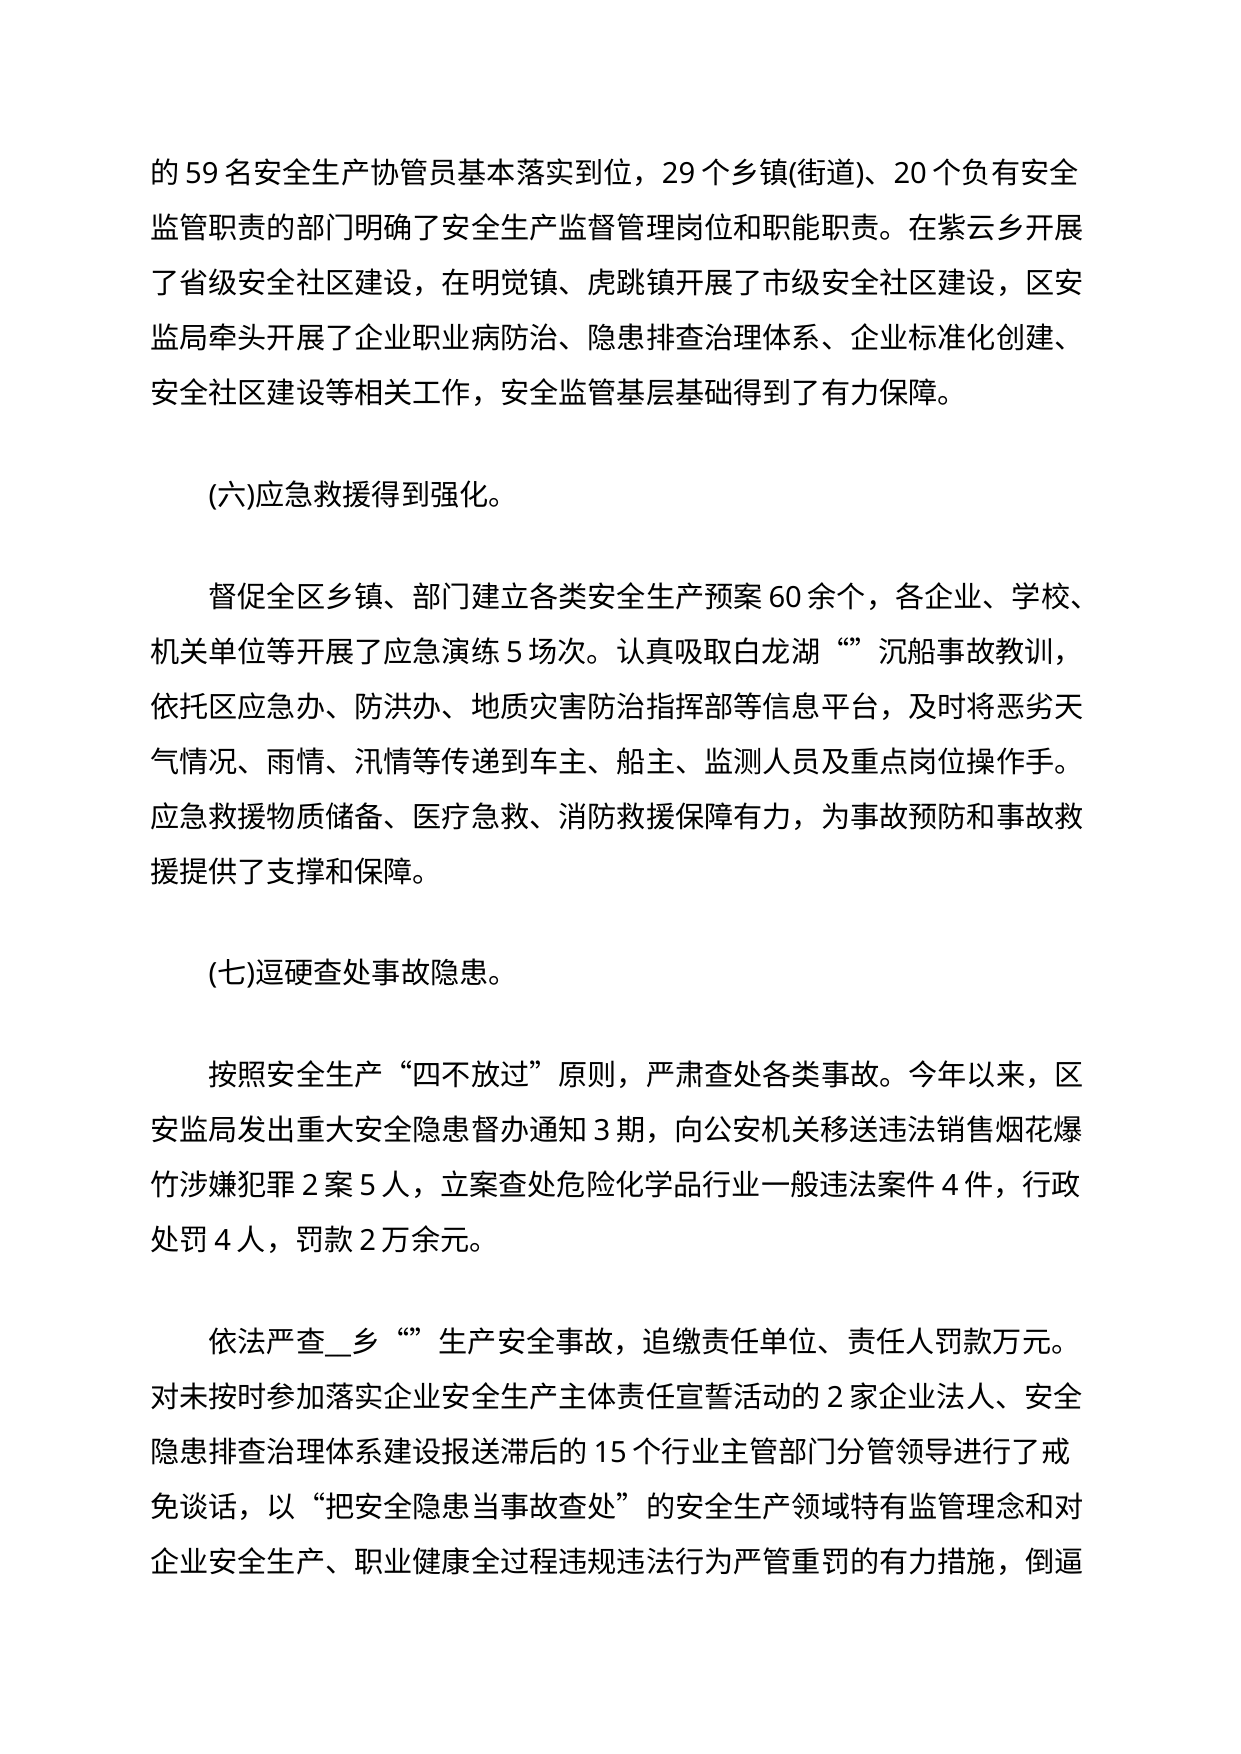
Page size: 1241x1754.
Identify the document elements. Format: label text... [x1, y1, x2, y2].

text (六)应急救援得到强化。 [150, 471, 1090, 514]
text (七)逗硬查处事故隐患。 [150, 950, 1090, 992]
text 督促全区乡镇、部门建立各类安全生产预案60余个，各企业、学校、机关单位等开展了应急演练5场次。认真吸取白龙湖“”沉船事故教训，依托区应急办、防洪办、地质灾害防治指挥部等信息平台，及时将恶劣天气情况、雨情、汛情等传递到车主、船主、监测人员及重点岗位操作手。应急救援物质储备、医疗急救、消防救援保障有力，为事故预防和事故救援提供了支撑和保障。 [150, 573, 1090, 890]
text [150, 1319, 1090, 1581]
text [150, 150, 1090, 412]
text 按照安全生产“四不放过”原则，严肃查处各类事故。今年以来，区安监局发出重大安全隐患督办通知3期，向公安机关移送违法销售烟花爆竹涉嫌犯罪2案5人，立案查处危险化学品行业一般违法案件4件，行政处罚4人，罚款2万余元。 [150, 1052, 1090, 1259]
